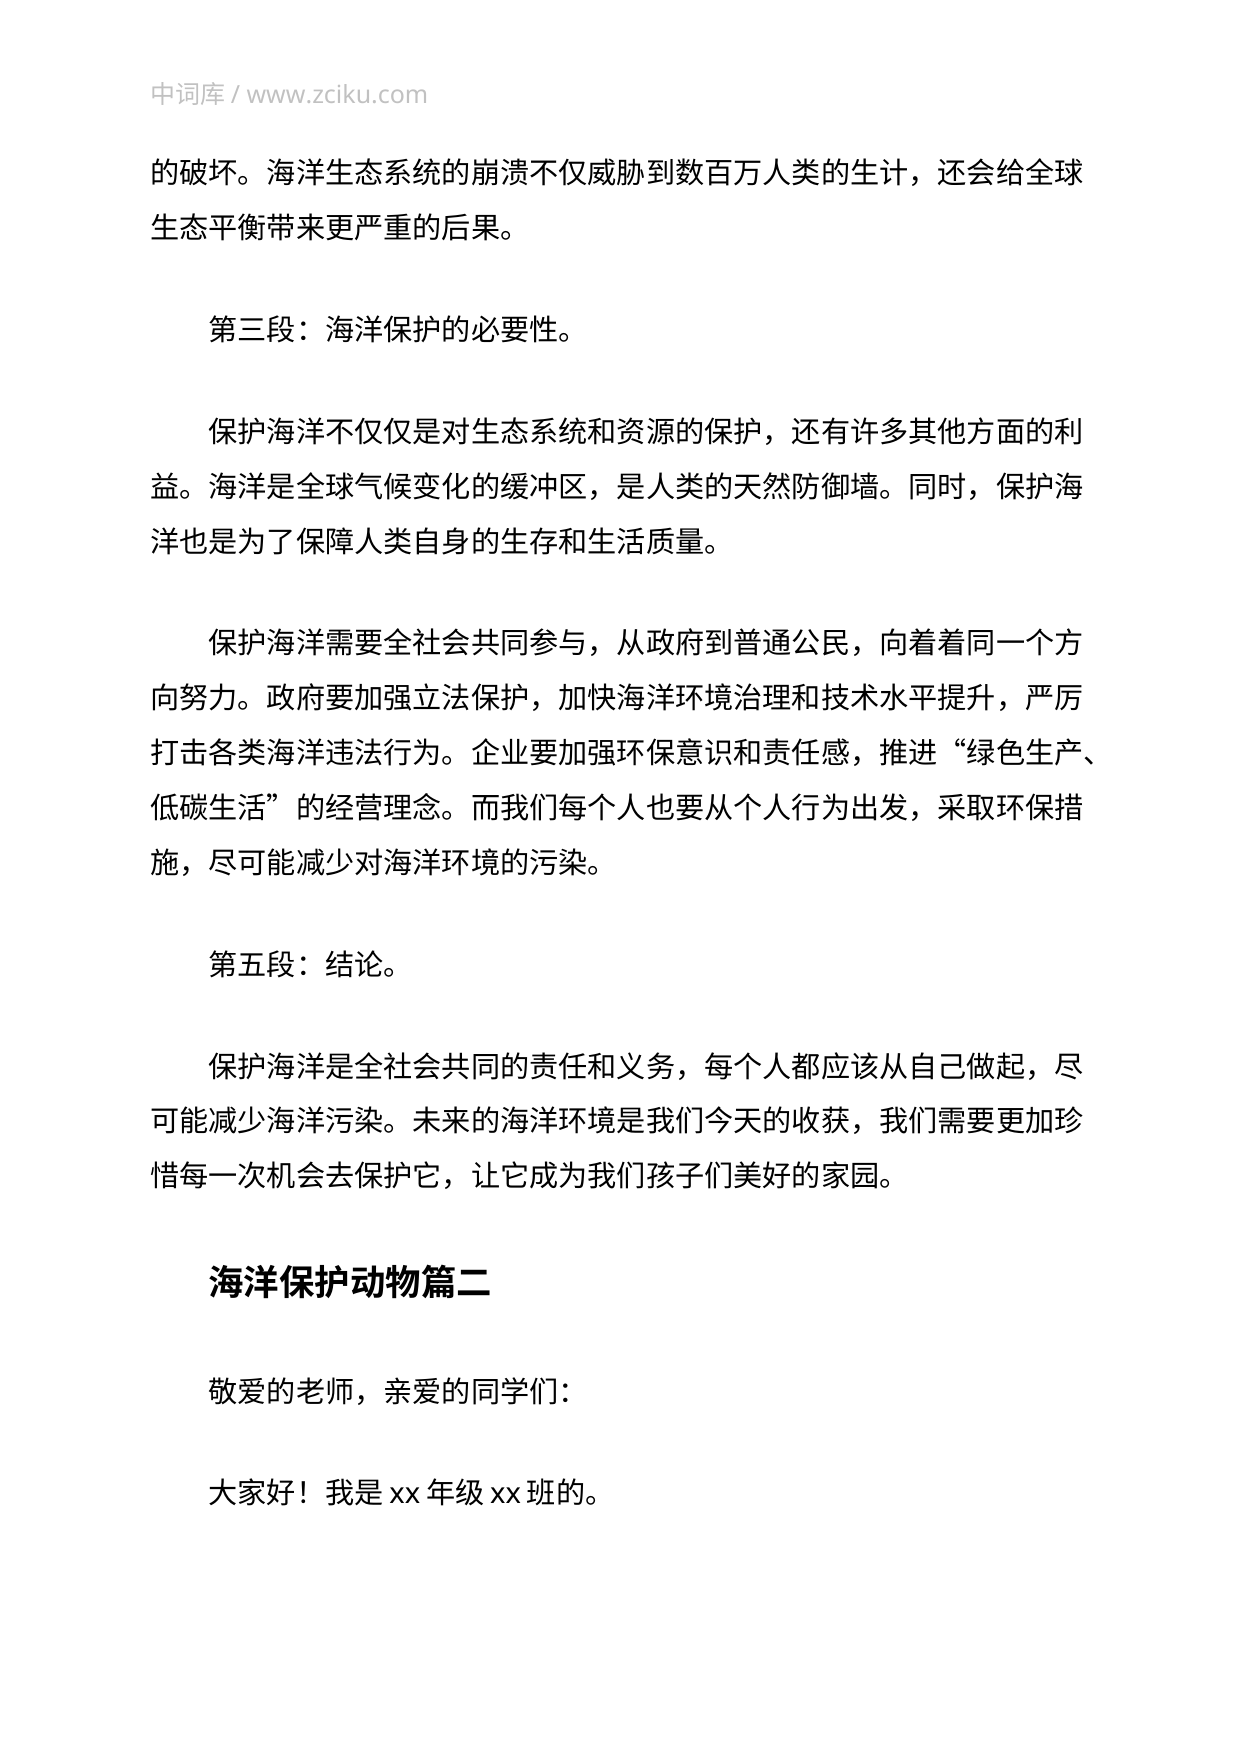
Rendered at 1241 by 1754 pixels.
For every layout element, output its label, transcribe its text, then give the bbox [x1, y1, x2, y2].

text 保护海洋是全社会共同的责任和义务，每个人都应该从自己做起，尽可能减少海洋污染。未来的海洋环境是我们今天的收获，我们需要更加珍惜每一次机会去保护它，让它成为我们孩子们美好的家园。 [150, 1043, 1090, 1195]
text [150, 150, 1090, 247]
text 第五段：结论。 [150, 941, 1090, 984]
text 大家好！我是xx年级xx班的。 [150, 1470, 1090, 1512]
text 第三段：海洋保护的必要性。 [150, 307, 1090, 349]
text 海洋保护动物篇二 [150, 1255, 1090, 1306]
text 敬爱的老师，亲爱的同学们： [150, 1368, 1090, 1410]
text 保护海洋不仅仅是对生态系统和资源的保护，还有许多其他方面的利益。海洋是全球气候变化的缓冲区，是人类的天然防御墙。同时，保护海洋也是为了保障人类自身的生存和生活质量。 [150, 408, 1090, 561]
text 保护海洋需要全社会共同参与，从政府到普通公民，向着着同一个方向努力。政府要加强立法保护，加快海洋环境治理和技术水平提升，严厉打击各类海洋违法行为。企业要加强环保意识和责任感，推进“绿色生产、低碳生活”的经营理念。而我们每个人也要从个人行为出发，采取环保措施，尽可能减少对海洋环境的污染。 [150, 620, 1090, 882]
